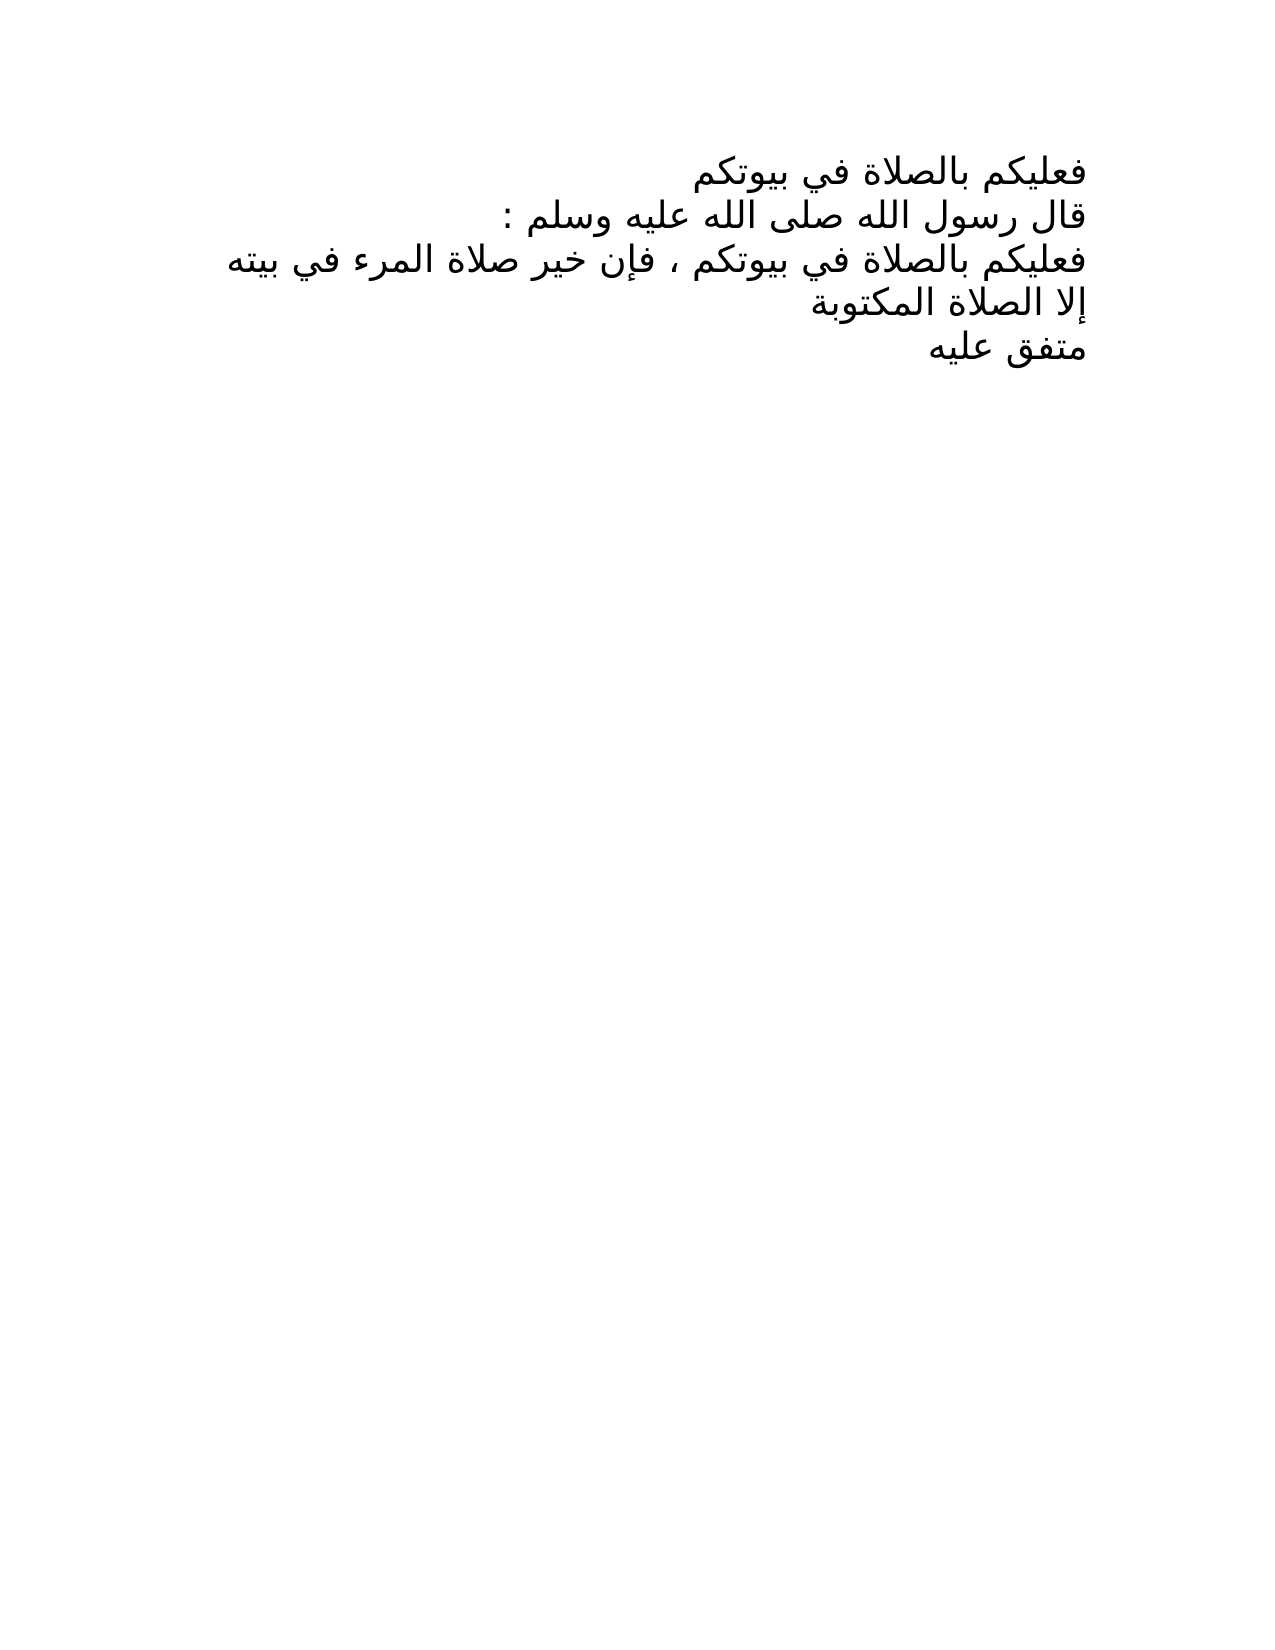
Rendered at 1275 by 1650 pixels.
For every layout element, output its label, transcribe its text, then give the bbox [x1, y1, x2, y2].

text فعليكم بالصلاة في بيوتكم [187, 150, 1087, 194]
text قال رسول الله صلى الله عليه وسلم : [187, 194, 1087, 237]
text متفق عليه [187, 324, 1087, 368]
text فعليكم بالصلاة في بيوتكم ، فإن خير صلاة المرء في بيته إلا الصلاة المكتوبة [187, 237, 1087, 324]
